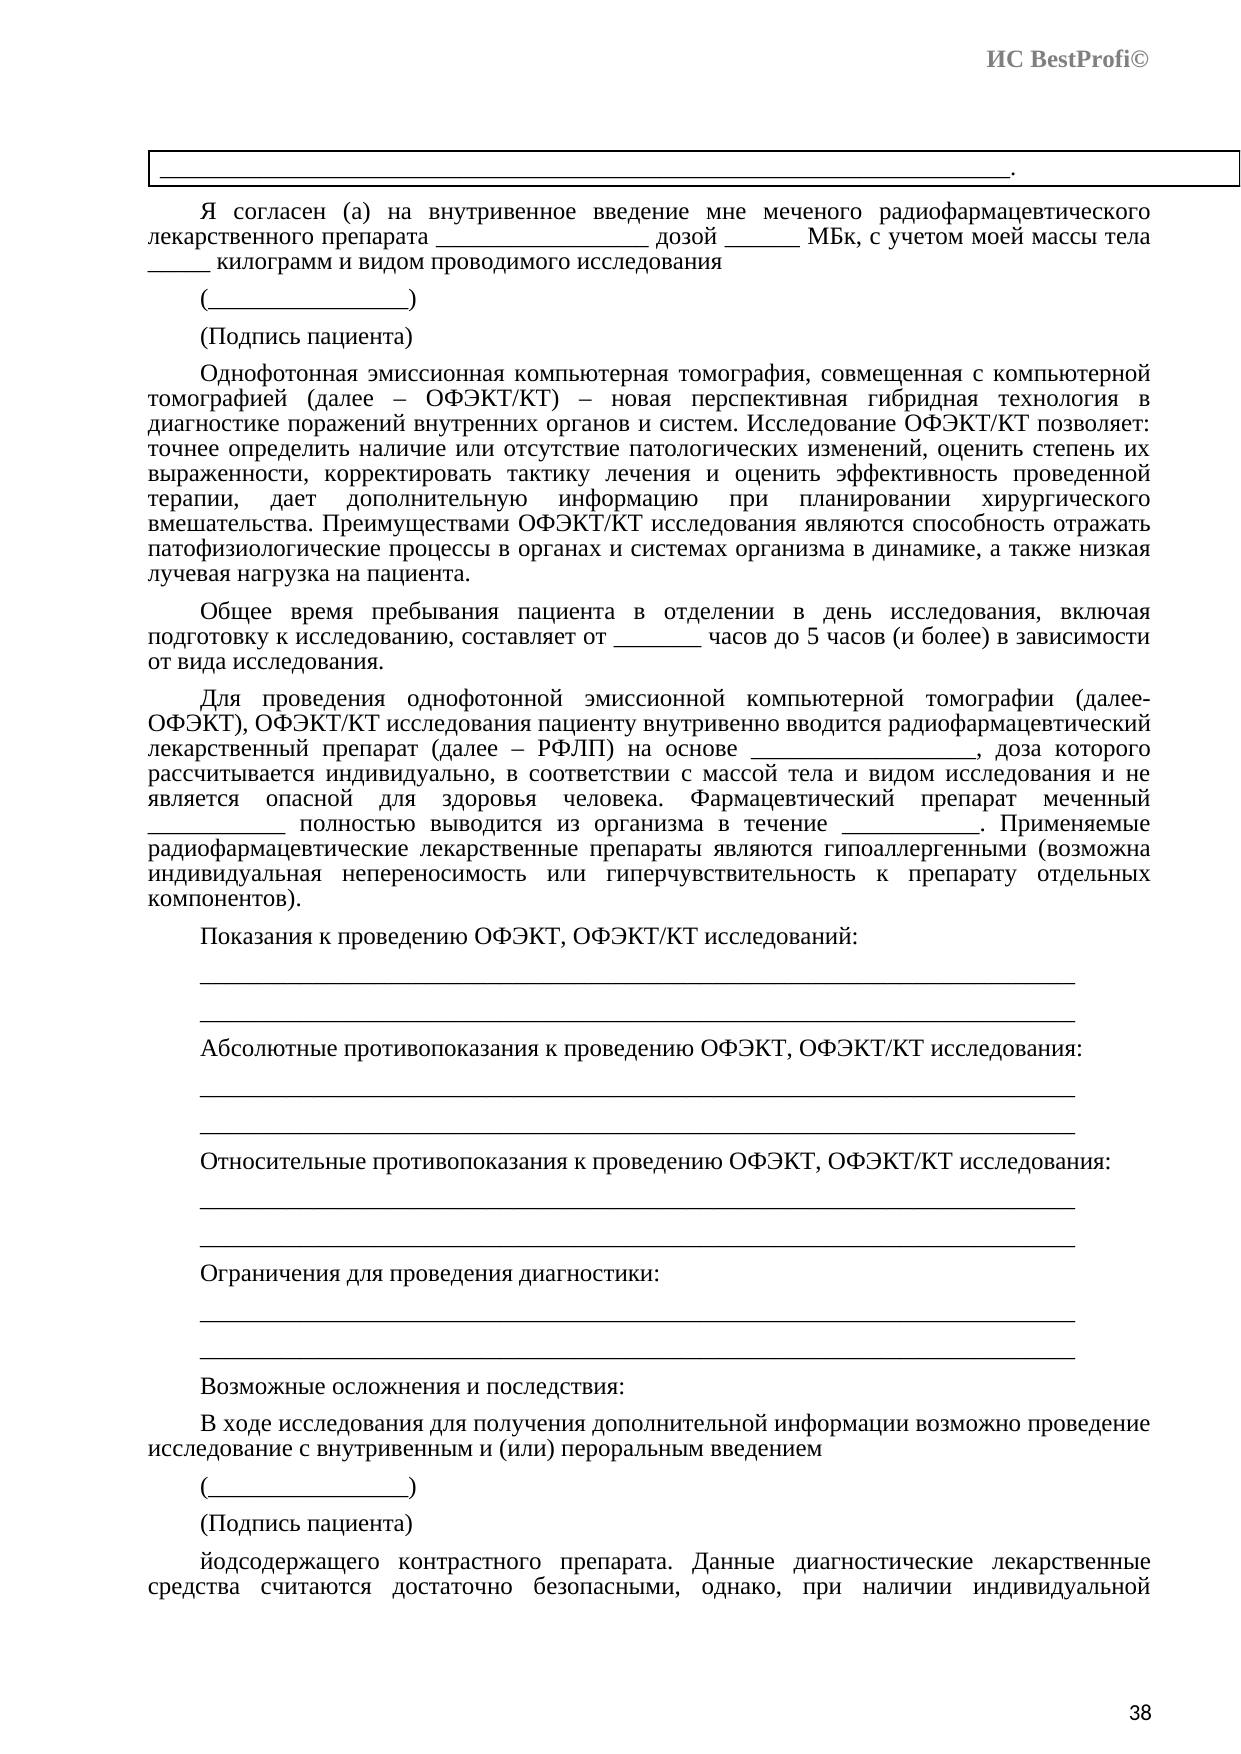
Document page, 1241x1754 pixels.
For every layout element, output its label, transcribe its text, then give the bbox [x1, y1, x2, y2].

text Относительные противопоказания к проведению ОФЭКТ, ОФЭКТ/КТ исследования: [148, 1149, 1152, 1174]
text В ходе исследования для получения дополнительной информации возможно проведение исследование с внутривенным и (или) пероральным введением [148, 1412, 1152, 1462]
text Возможные осложнения и последствия: [148, 1374, 1152, 1399]
text Я согласен (а) на внутривенное введение мне меченого радиофармацевтического лекарственного препарата _________________ дозой ______ МБк, с учетом моей массы тела _____ килограмм и видом проводимого исследования [148, 199, 1152, 274]
text ______________________________________________________________________ [148, 1187, 1152, 1212]
text (________________) [148, 287, 1152, 312]
text (Подпись пациента) [148, 324, 1152, 349]
text Однофотонная эмиссионная компьютерная томография, совмещенная с компьютерной томографией (далее – ОФЭКТ/КТ) – новая перспективная гибридная технология в диагностике поражений внутренних органов и систем. Исследование ОФЭКТ/КТ позволяет: точнее определить наличие или отсутствие патологических изменений, оценить степень их выраженности, корректировать тактику лечения и оценить эффективность проведенной терапии, дает дополнительную информацию при планировании хирургического вмешательства. Преимуществами ОФЭКТ/КТ исследования являются способность отражать патофизиологические процессы в органах и системах организма в динамике, а также низкая лучевая нагрузка на пациента. [148, 362, 1152, 587]
text ______________________________________________________________________ [148, 1299, 1152, 1324]
text ______________________________________________________________________ [148, 962, 1152, 987]
text ______________________________________________________________________ [148, 1224, 1152, 1249]
text Общее время пребывания пациента в отделении в день исследования, включая подготовку к исследованию, составляет от _______ часов до 5 часов (и более) в зависимости от вида исследования. [148, 599, 1152, 674]
text ______________________________________________________________________ [148, 1112, 1152, 1137]
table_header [150, 152, 1239, 185]
text ______________________________________________________________________ [148, 1074, 1152, 1099]
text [148, 1549, 1152, 1599]
text ______________________________________________________________________ [148, 999, 1152, 1024]
text Показания к проведению ОФЭКТ, ОФЭКТ/КТ исследований: [148, 924, 1152, 949]
text Ограничения для проведения диагностики: [148, 1262, 1152, 1287]
text (Подпись пациента) [148, 1512, 1152, 1537]
text Для проведения однофотонной эмиссионной компьютерной томографии (далее-ОФЭКТ), ОФЭКТ/КТ исследования пациенту внутривенно вводится радиофармацевтический лекарственный препарат (далее – РФЛП) на основе __________________, доза которого рассчитывается индивидуально, в соответствии с массой тела и видом исследования и не является опасной для здоровья человека. Фармацевтический препарат меченный ___________ полностью выводится из организма в течение ___________. Применяемые радиофармацевтические лекарственные препараты являются гипоаллергенными (возможна индивидуальная непереносимость или гиперчувствительность к препарату отдельных компонентов). [148, 687, 1152, 912]
text Абсолютные противопоказания к проведению ОФЭКТ, ОФЭКТ/КТ исследования: [148, 1037, 1152, 1062]
text (________________) [148, 1474, 1152, 1499]
text ______________________________________________________________________ [148, 1337, 1152, 1362]
